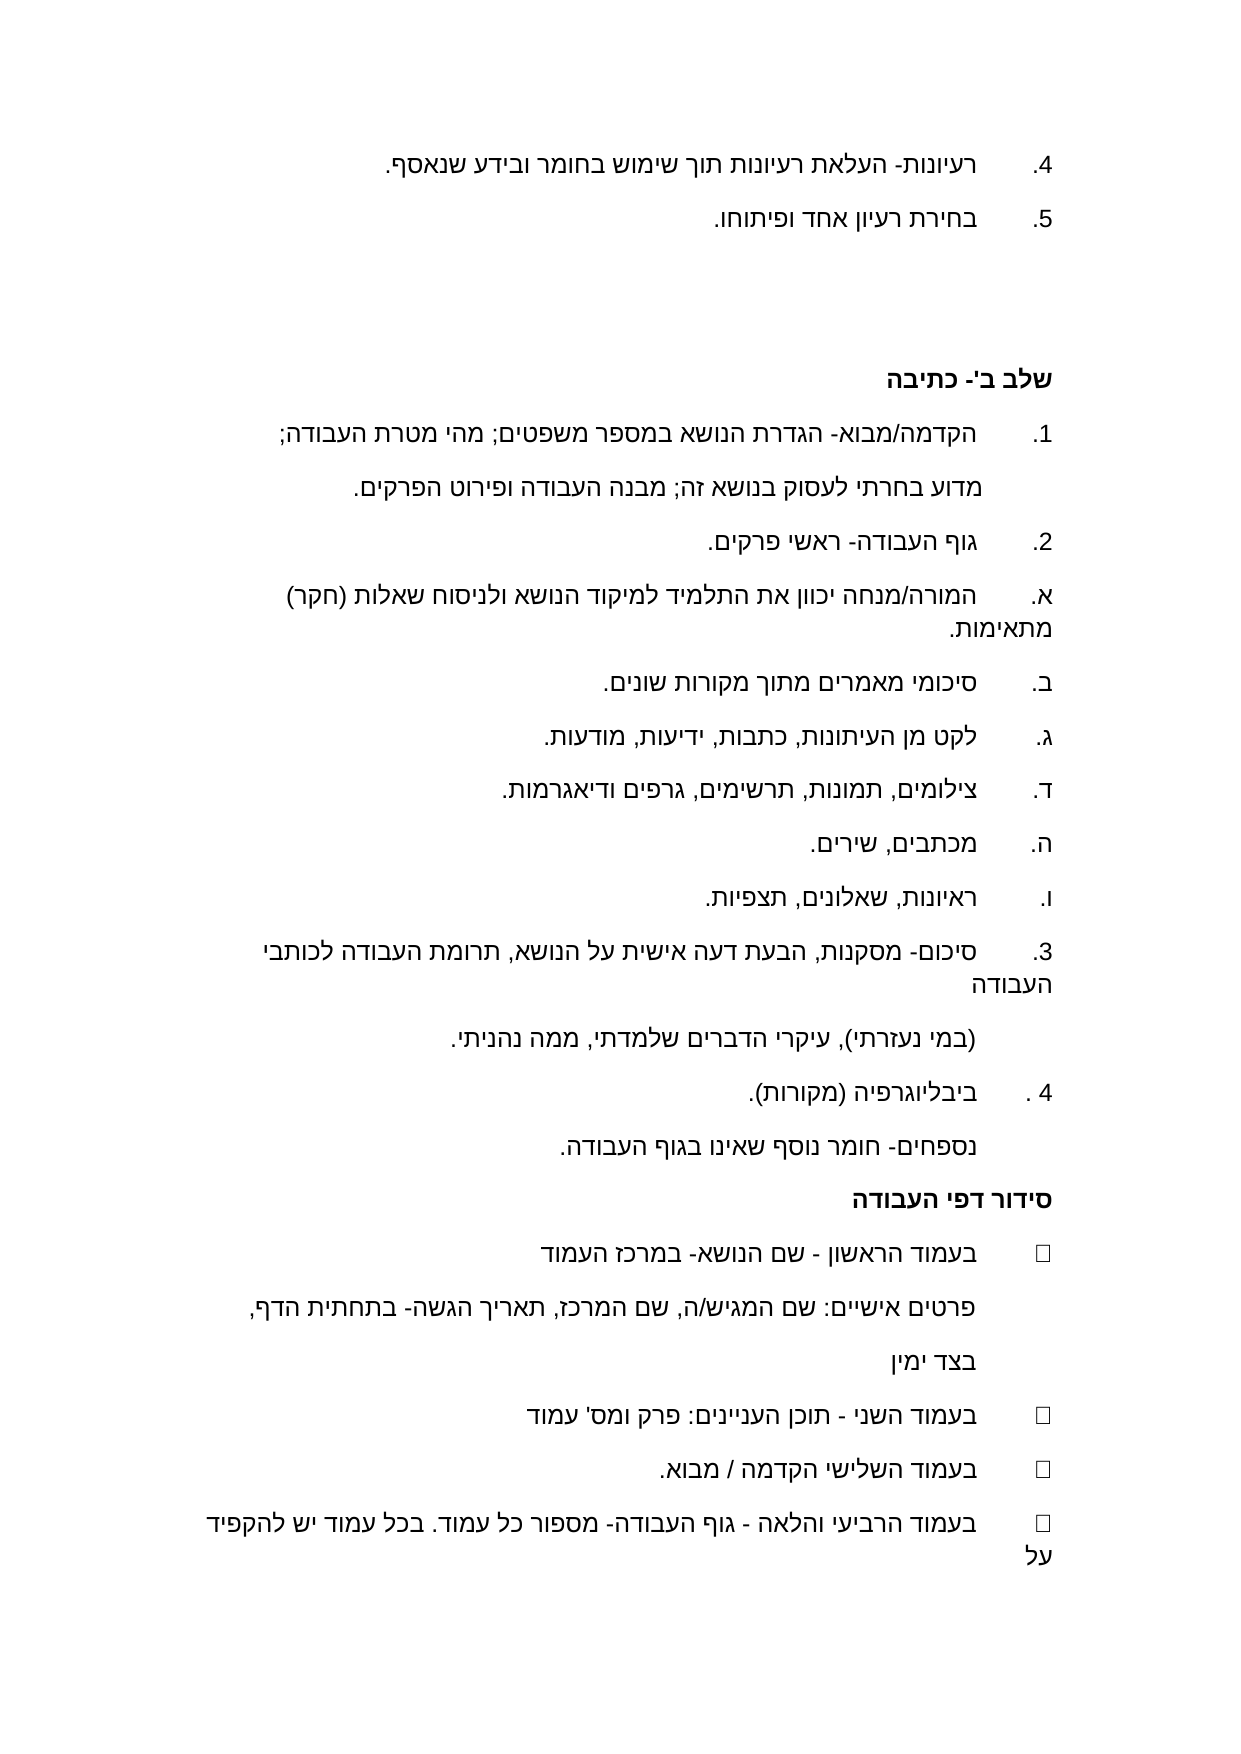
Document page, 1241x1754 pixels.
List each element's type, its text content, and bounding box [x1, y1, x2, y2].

text (במי נעזרתי), עיקרי הדברים שלמדתי, ממה נהניתי. [187, 1024, 1053, 1053]
text בצד ימין [187, 1347, 1053, 1376]
text ב. סיכומי מאמרים מתוך מקורות שונים. [187, 668, 1053, 696]
text 5. בחירת רעיון אחד ופיתוחו. [187, 204, 1053, 233]
text  בעמוד הרביעי והלאה - גוף העבודה- מספור כל עמוד. בכל עמוד יש להקפיד על [187, 1508, 1053, 1570]
text מדוע בחרתי לעסוק בנושא זה; מבנה העבודה ופירוט הפרקים. [187, 473, 1053, 502]
text שלב ב'- כתיבה [187, 365, 1053, 394]
text ו. ראיונות, שאלונים, תצפיות. [187, 883, 1053, 912]
text סידור דפי העבודה [187, 1185, 1053, 1214]
text נספחים- חומר נוסף שאינו בגוף העבודה. [187, 1132, 1053, 1160]
text  בעמוד הראשון - שם הנושא- במרכז העמוד [187, 1239, 1053, 1268]
text  בעמוד השני - תוכן העניינים: פרק ומס' עמוד [187, 1401, 1053, 1429]
text ג. לקט מן העיתונות, כתבות, ידיעות, מודעות. [187, 722, 1053, 750]
text ד. צילומים, תמונות, תרשימים, גרפים ודיאגרמות. [187, 775, 1053, 804]
text 1. הקדמה/מבוא- הגדרת הנושא במספר משפטים; מהי מטרת העבודה; [187, 419, 1053, 448]
text ה. מכתבים, שירים. [187, 829, 1053, 858]
text 3. סיכום- מסקנות, הבעת דעה אישית על הנושא, תרומת העבודה לכותבי העבודה [187, 937, 1053, 999]
text א. המורה/מנחה יכוון את התלמיד למיקוד הנושא ולניסוח שאלות (חקר) מתאימות. [187, 581, 1053, 643]
text 4 . ביבליוגרפיה (מקורות). [187, 1078, 1053, 1106]
text 4. רעיונות- העלאת רעיונות תוך שימוש בחומר ובידע שנאסף. [187, 150, 1053, 179]
text  בעמוד השלישי הקדמה / מבוא. [187, 1455, 1053, 1483]
text 2. גוף העבודה- ראשי פרקים. [187, 527, 1053, 556]
text פרטים אישיים: שם המגיש/ה, שם המרכז, תאריך הגשה- בתחתית הדף, [187, 1293, 1053, 1322]
